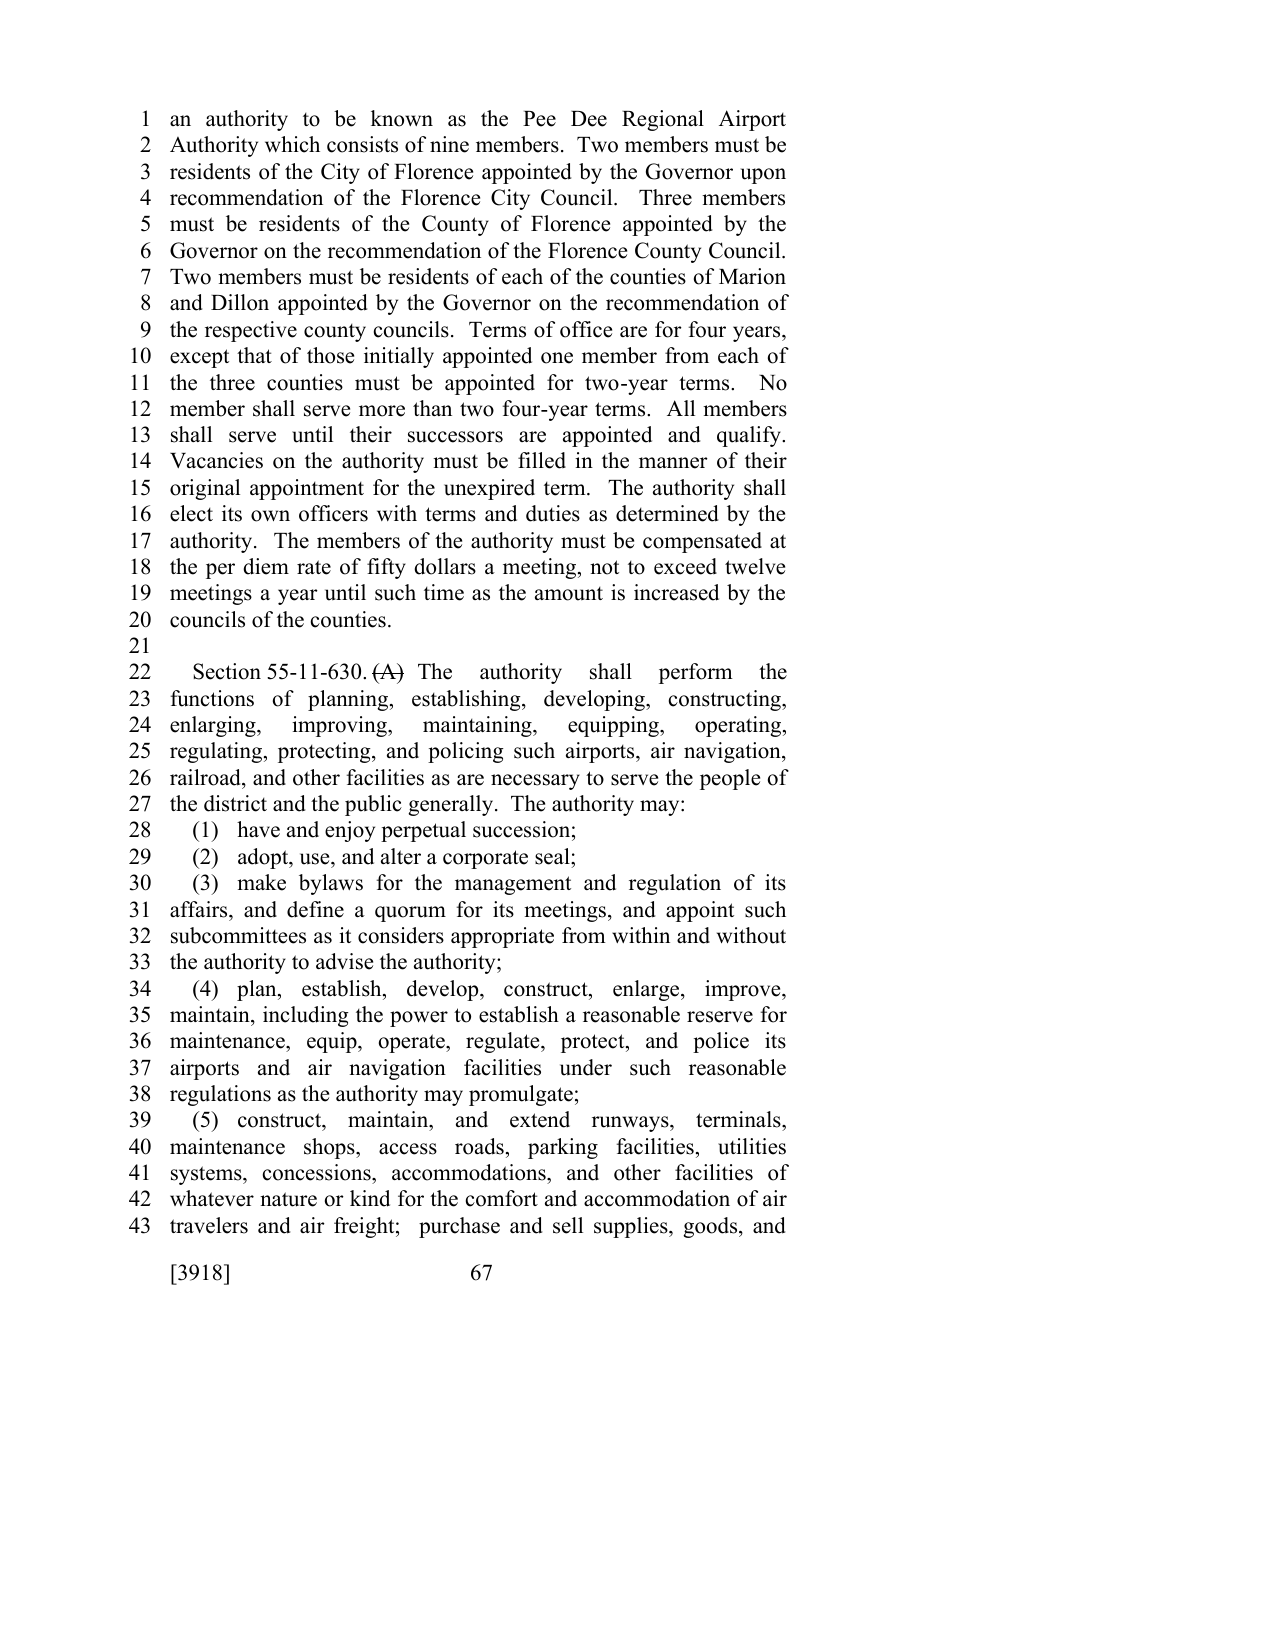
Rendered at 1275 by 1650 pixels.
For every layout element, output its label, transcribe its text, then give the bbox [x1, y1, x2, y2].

text (3) make bylaws for the management and regulation of its affairs, and define a quorum for its meetings, and appoint such subcommittees as it considers appropriate from within and without the authority to advise the authority; [169, 869, 787, 975]
text (4) plan, establish, develop, construct, enlarge, improve, maintain, including the power to establish a reasonable reserve for maintenance, equip, operate, regulate, protect, and police its airports and air navigation facilities under such reasonable regulations as the authority may promulgate; [169, 975, 787, 1106]
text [169, 105, 787, 632]
text (1) have and enjoy perpetual succession; [169, 817, 787, 843]
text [169, 1106, 787, 1238]
text (2) adopt, use, and alter a corporate seal; [169, 843, 787, 869]
text Section 55-11-630. (A) The authority shall perform the functions of planning, establishing, developing, constructing, enlarging, improving, maintaining, equipping, operating, regulating, protecting, and policing such airports, air navigation, railroad, and other facilities as are necessary to serve the people of the district and the public generally. The authority may: [169, 658, 787, 817]
